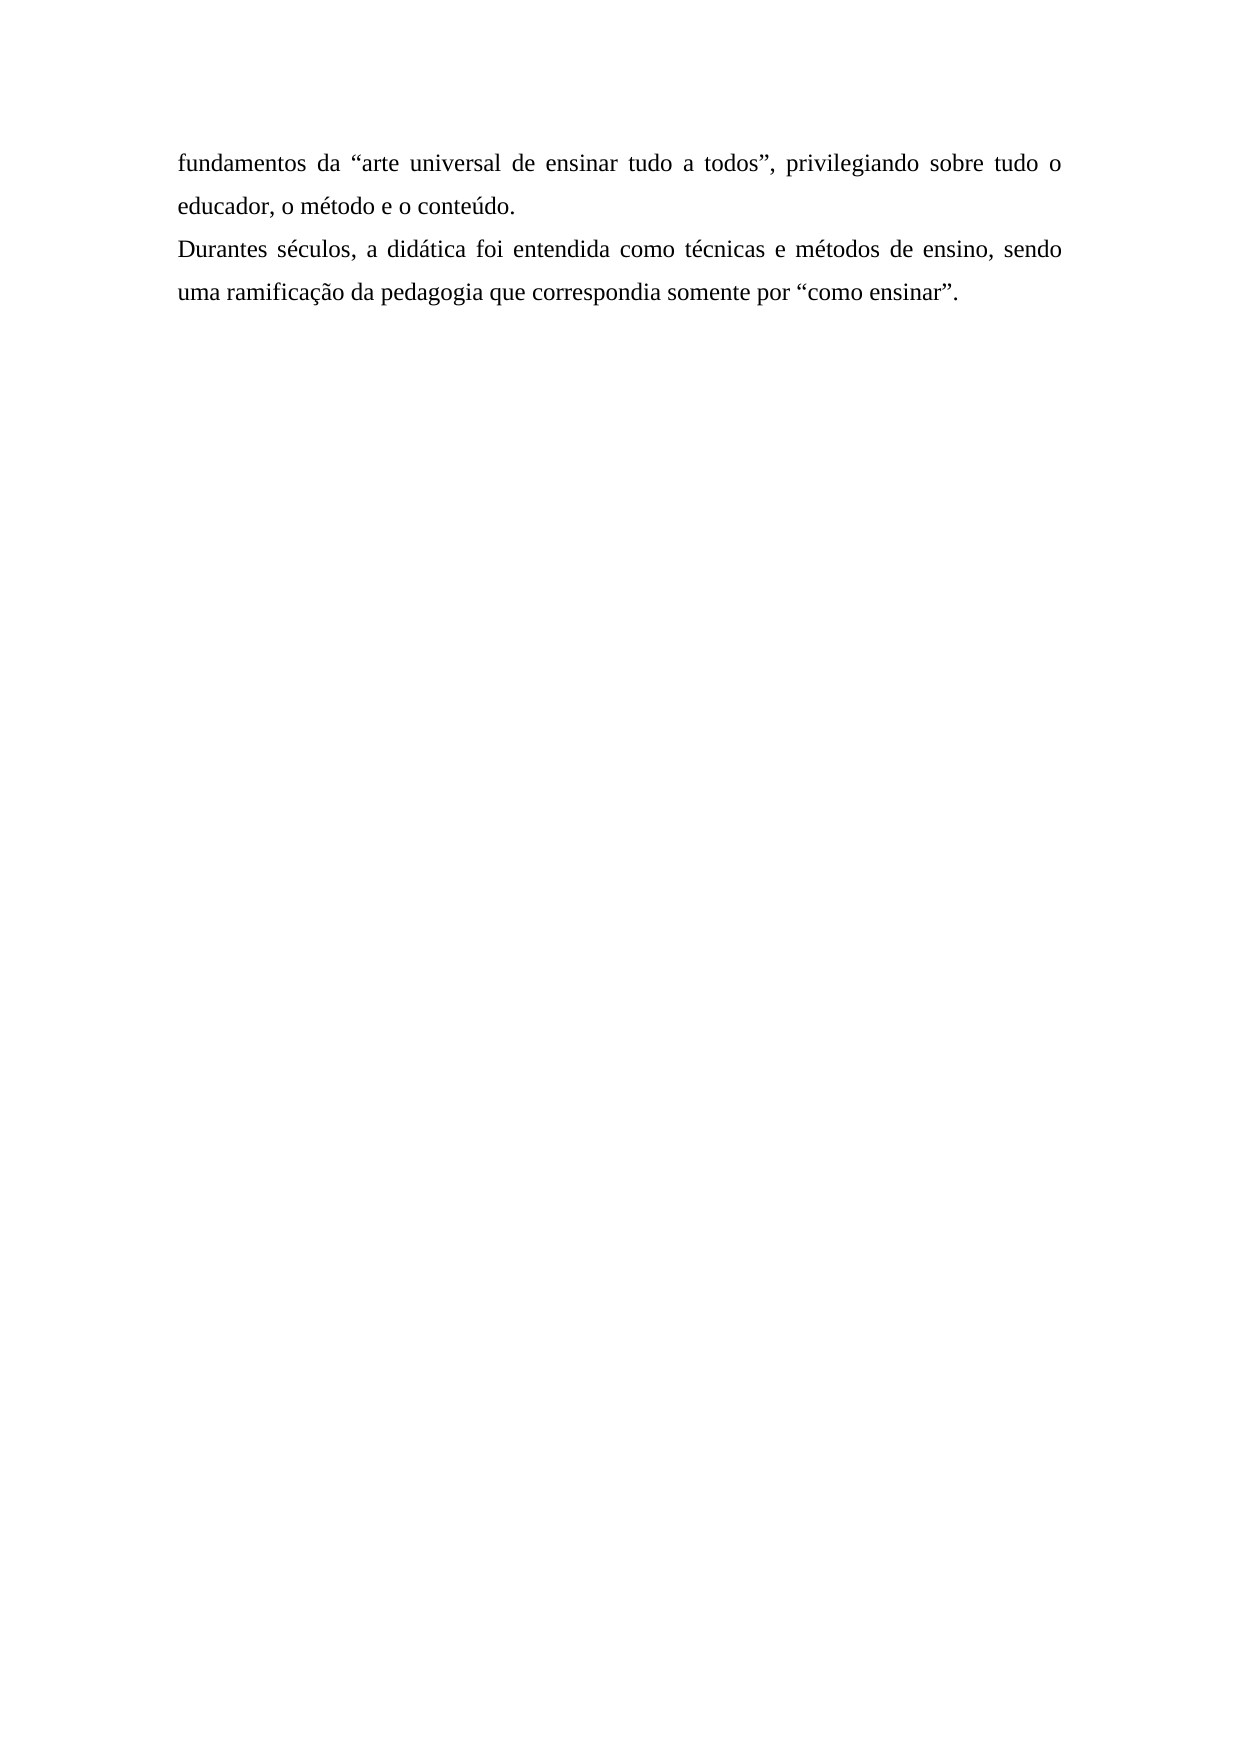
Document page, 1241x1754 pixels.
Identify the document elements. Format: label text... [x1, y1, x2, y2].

text Durantes séculos, a didática foi entendida como técnicas e métodos de ensino, sendo uma ramificação da pedagogia que correspondia somente por “como ensinar”. [177, 234, 1063, 306]
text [177, 148, 1063, 219]
